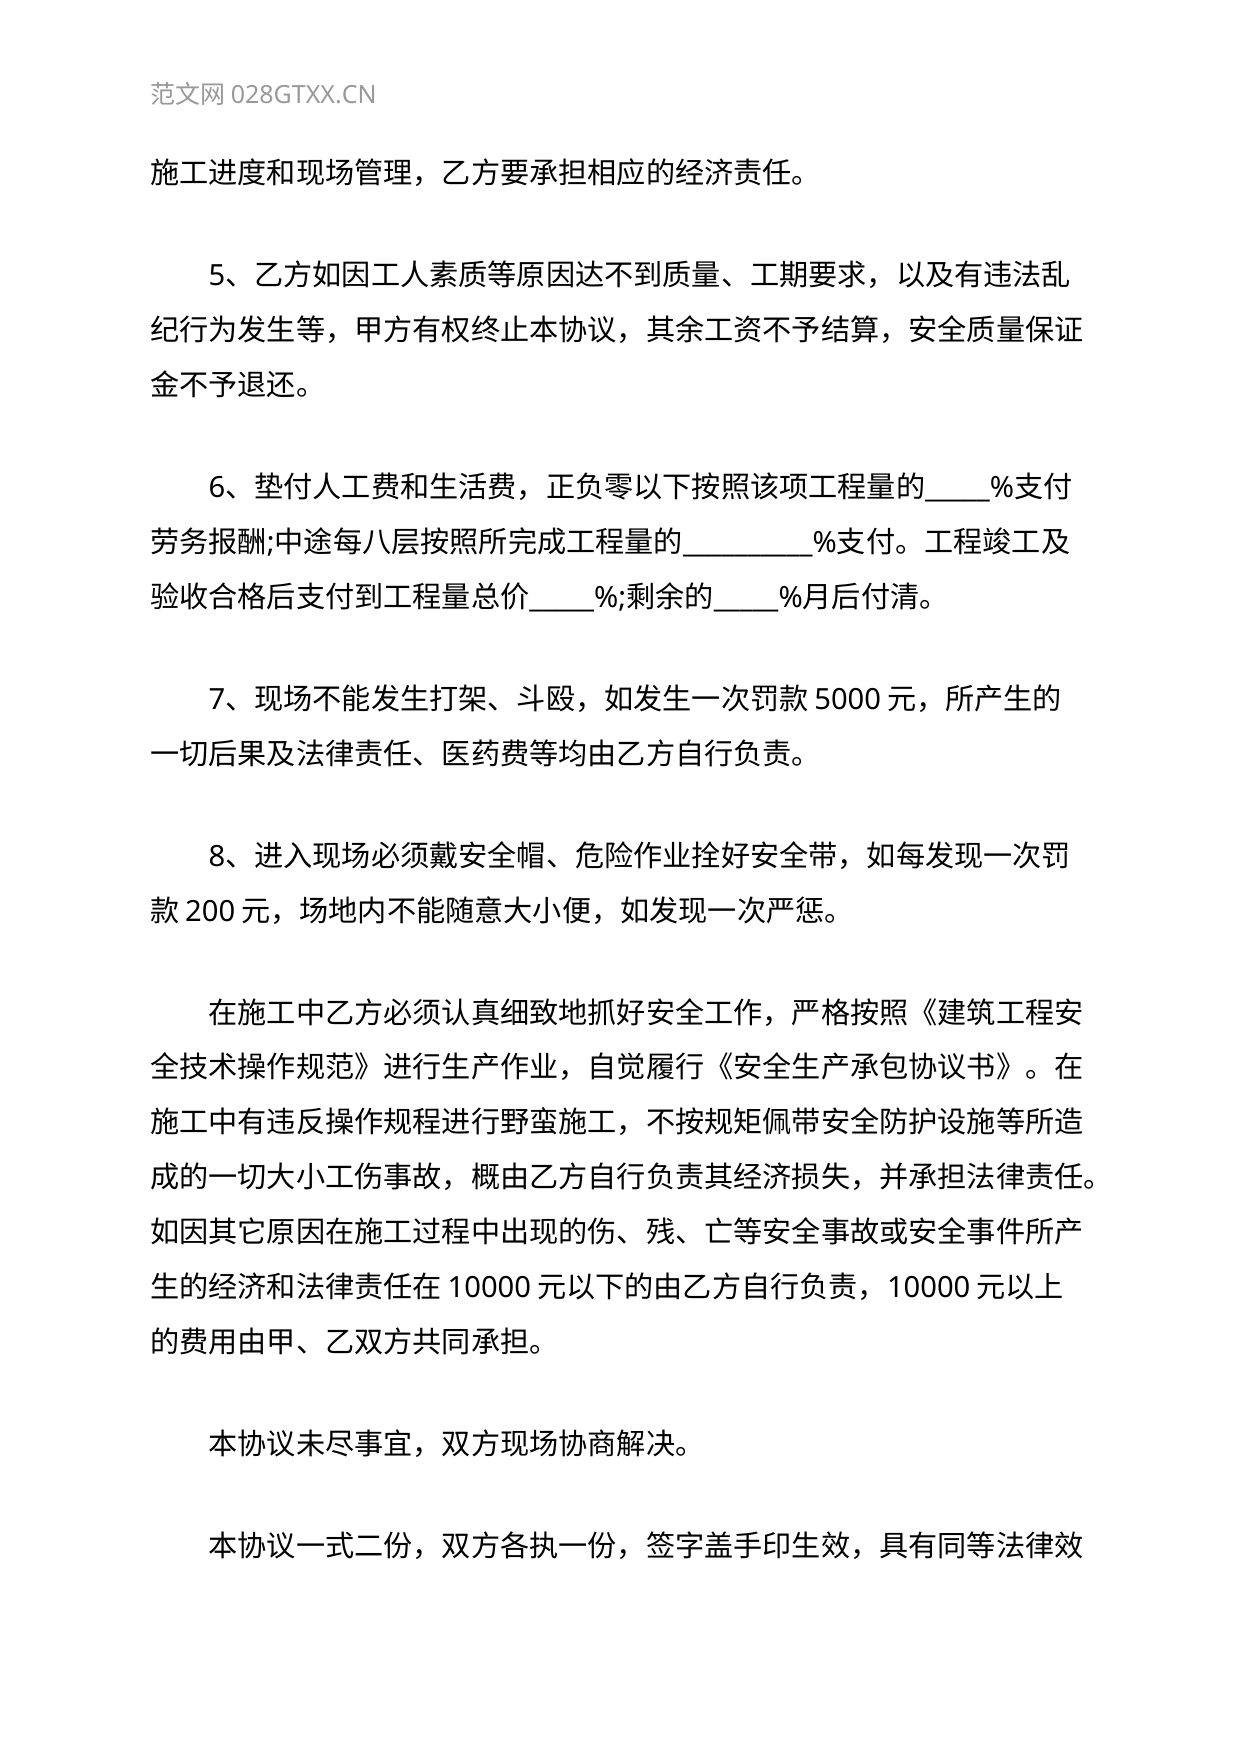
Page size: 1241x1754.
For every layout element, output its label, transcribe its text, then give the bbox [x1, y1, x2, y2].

text 7、现场不能发生打架、斗殴，如发生一次罚款5000元，所产生的一切后果及法律责任、医药费等均由乙方自行负责。 [150, 675, 1090, 773]
text 本协议未尽事宜，双方现场协商解决。 [150, 1420, 1090, 1463]
text 6、垫付人工费和生活费，正负零以下按照该项工程量的_____%支付劳务报酬;中途每八层按照所完成工程量的__________%支付。工程竣工及验收合格后支付到工程量总价_____%;剩余的_____%月后付清。 [150, 463, 1090, 616]
text 8、进入现场必须戴安全帽、危险作业拴好安全带，如每发现一次罚款200元，场地内不能随意大小便，如发现一次严惩。 [150, 832, 1090, 929]
text 在施工中乙方必须认真细致地抓好安全工作，严格按照《建筑工程安全技术操作规范》进行生产作业，自觉履行《安全生产承包协议书》。在施工中有违反操作规程进行野蛮施工，不按规矩佩带安全防护设施等所造成的一切大小工伤事故，概由乙方自行负责其经济损失，并承担法律责任。如因其它原因在施工过程中出现的伤、残、亡等安全事故或安全事件所产生的经济和法律责任在10000元以下的由乙方自行负责，10000元以上的费用由甲、乙双方共同承担。 [150, 989, 1090, 1361]
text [150, 1522, 1090, 1564]
text 5、乙方如因工人素质等原因达不到质量、工期要求，以及有违法乱纪行为发生等，甲方有权终止本协议，其余工资不予结算，安全质量保证金不予退还。 [150, 252, 1090, 404]
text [150, 150, 1090, 192]
